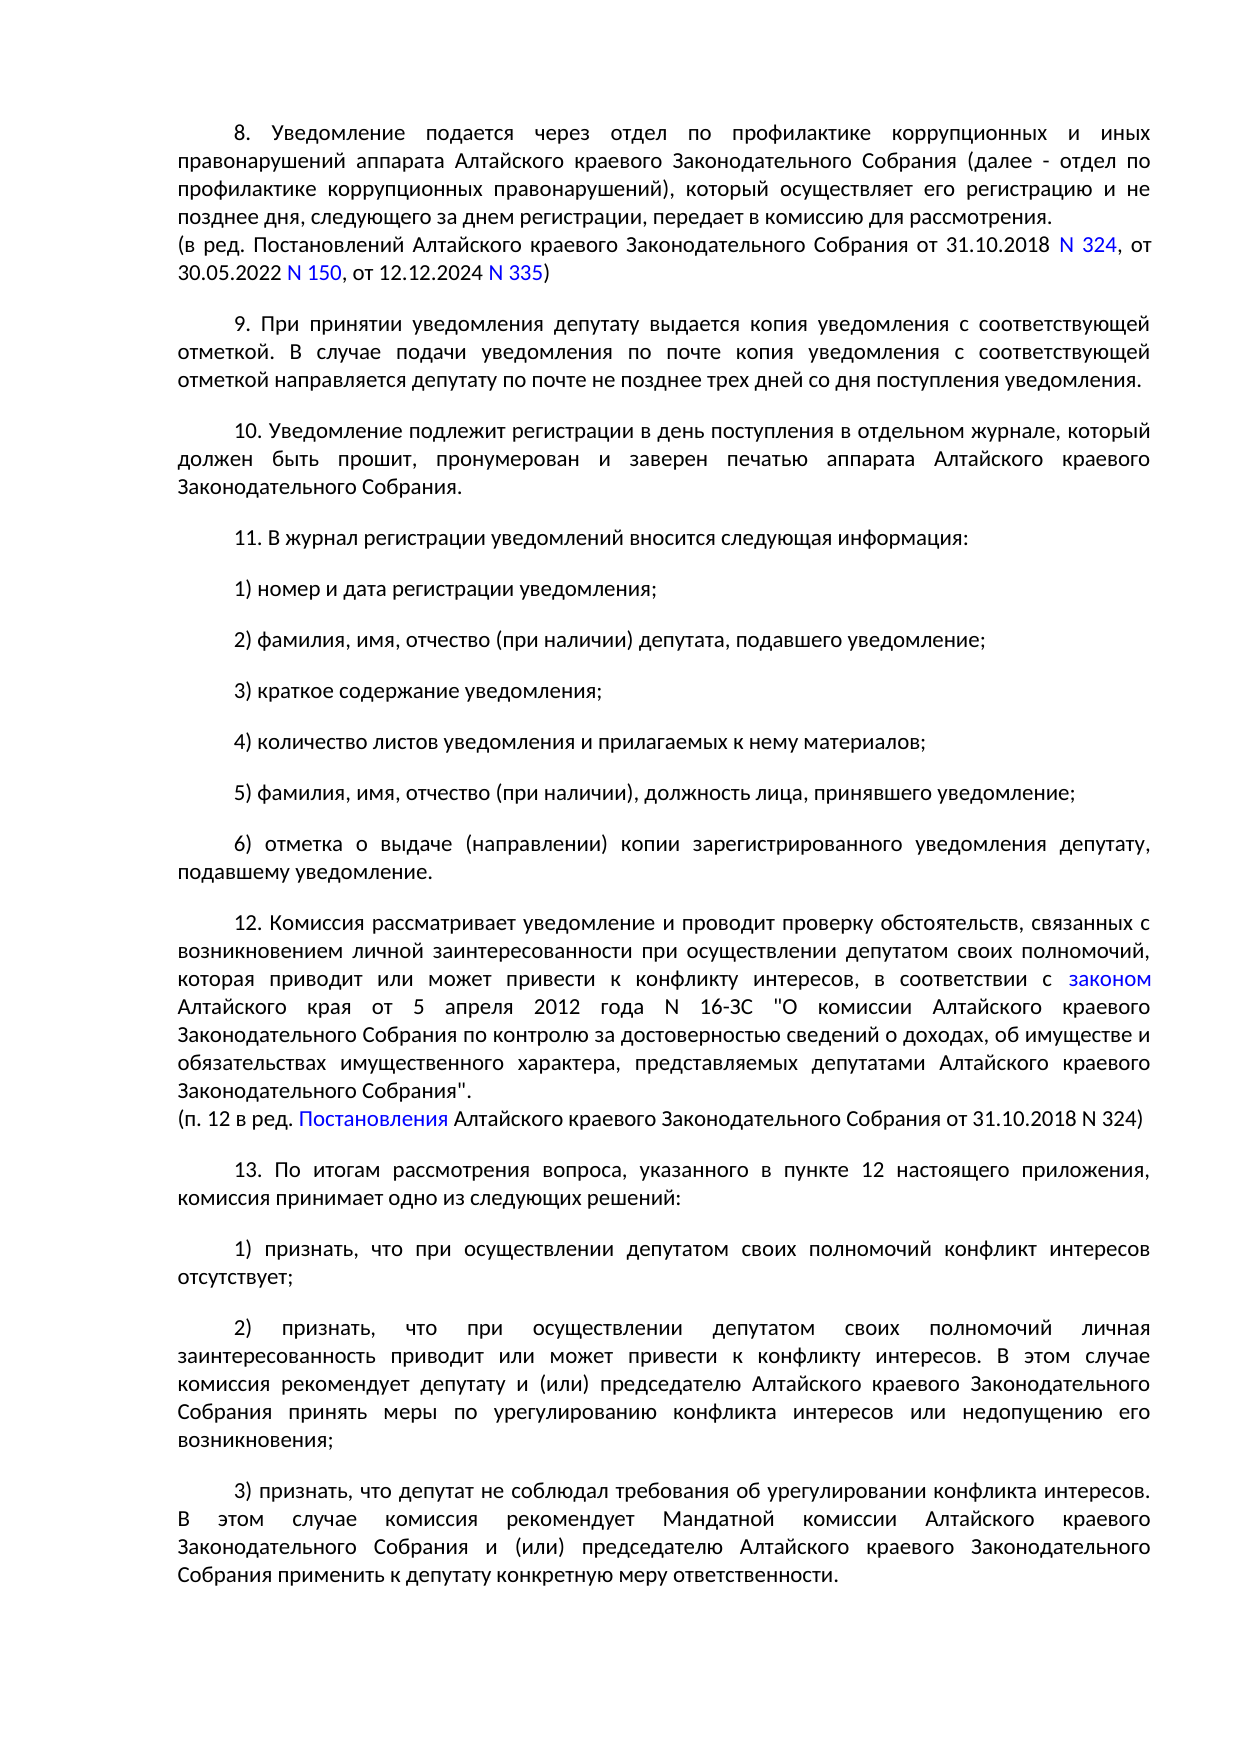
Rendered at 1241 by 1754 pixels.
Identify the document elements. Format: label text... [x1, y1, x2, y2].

text 8. Уведомление подается через отдел по профилактике коррупционных и иных правонарушений аппарата Алтайского краевого Законодательного Собрания (далее - отдел по профилактике коррупционных правонарушений), который осуществляет его регистрацию и не позднее дня, следующего за днем регистрации, передает в комиссию для рассмотрения. [177, 118, 1152, 230]
text 6) отметка о выдаче (направлении) копии зарегистрированного уведомления депутату, подавшему уведомление. [177, 829, 1152, 885]
text 3) краткое содержание уведомления; [177, 676, 1152, 704]
text 2) признать, что при осуществлении депутатом своих полномочий личная заинтересованность приводит или может привести к конфликту интересов. В этом случае комиссия рекомендует депутату и (или) председателю Алтайского краевого Законодательного Собрания принять меры по урегулированию конфликта интересов или недопущению его возникновения; [177, 1313, 1152, 1453]
text 9. При принятии уведомления депутату выдается копия уведомления с соответствующей отметкой. В случае подачи уведомления по почте копия уведомления с соответствующей отметкой направляется депутату по почте не позднее трех дней со дня поступления уведомления. [177, 309, 1152, 393]
text 11. В журнал регистрации уведомлений вносится следующая информация: [177, 523, 1152, 551]
text 12. Комиссия рассматривает уведомление и проводит проверку обстоятельств, связанных с возникновением личной заинтересованности при осуществлении депутатом своих полномочий, которая приводит или может привести к конфликту интересов, в соответствии с законом Алтайского края от 5 апреля 2012 года N 16-ЗС "О комиссии Алтайского краевого Законодательного Собрания по контролю за достоверностью сведений о доходах, об имуществе и обязательствах имущественного характера, представляемых депутатами Алтайского краевого Законодательного Собрания". [177, 908, 1152, 1104]
text 1) номер и дата регистрации уведомления; [177, 574, 1152, 602]
text 10. Уведомление подлежит регистрации в день поступления в отдельном журнале, который должен быть прошит, пронумерован и заверен печатью аппарата Алтайского краевого Законодательного Собрания. [177, 416, 1152, 500]
text (в ред. Постановлений Алтайского краевого Законодательного Собрания от 31.10.2018 N 324, от 30.05.2022 N 150, от 12.12.2024 N 335) [177, 230, 1152, 286]
text 1) признать, что при осуществлении депутатом своих полномочий конфликт интересов отсутствует; [177, 1234, 1152, 1290]
text 2) фамилия, имя, отчество (при наличии) депутата, подавшего уведомление; [177, 625, 1152, 653]
text (п. 12 в ред. Постановления Алтайского краевого Законодательного Собрания от 31.10.2018 N 324) [177, 1104, 1152, 1132]
text 4) количество листов уведомления и прилагаемых к нему материалов; [177, 727, 1152, 755]
text 3) признать, что депутат не соблюдал требования об урегулировании конфликта интересов. В этом случае комиссия рекомендует Мандатной комиссии Алтайского краевого Законодательного Собрания и (или) председателю Алтайского краевого Законодательного Собрания применить к депутату конкретную меру ответственности. [177, 1476, 1152, 1588]
text 13. По итогам рассмотрения вопроса, указанного в пункте 12 настоящего приложения, комиссия принимает одно из следующих решений: [177, 1155, 1152, 1211]
text 5) фамилия, имя, отчество (при наличии), должность лица, принявшего уведомление; [177, 778, 1152, 806]
